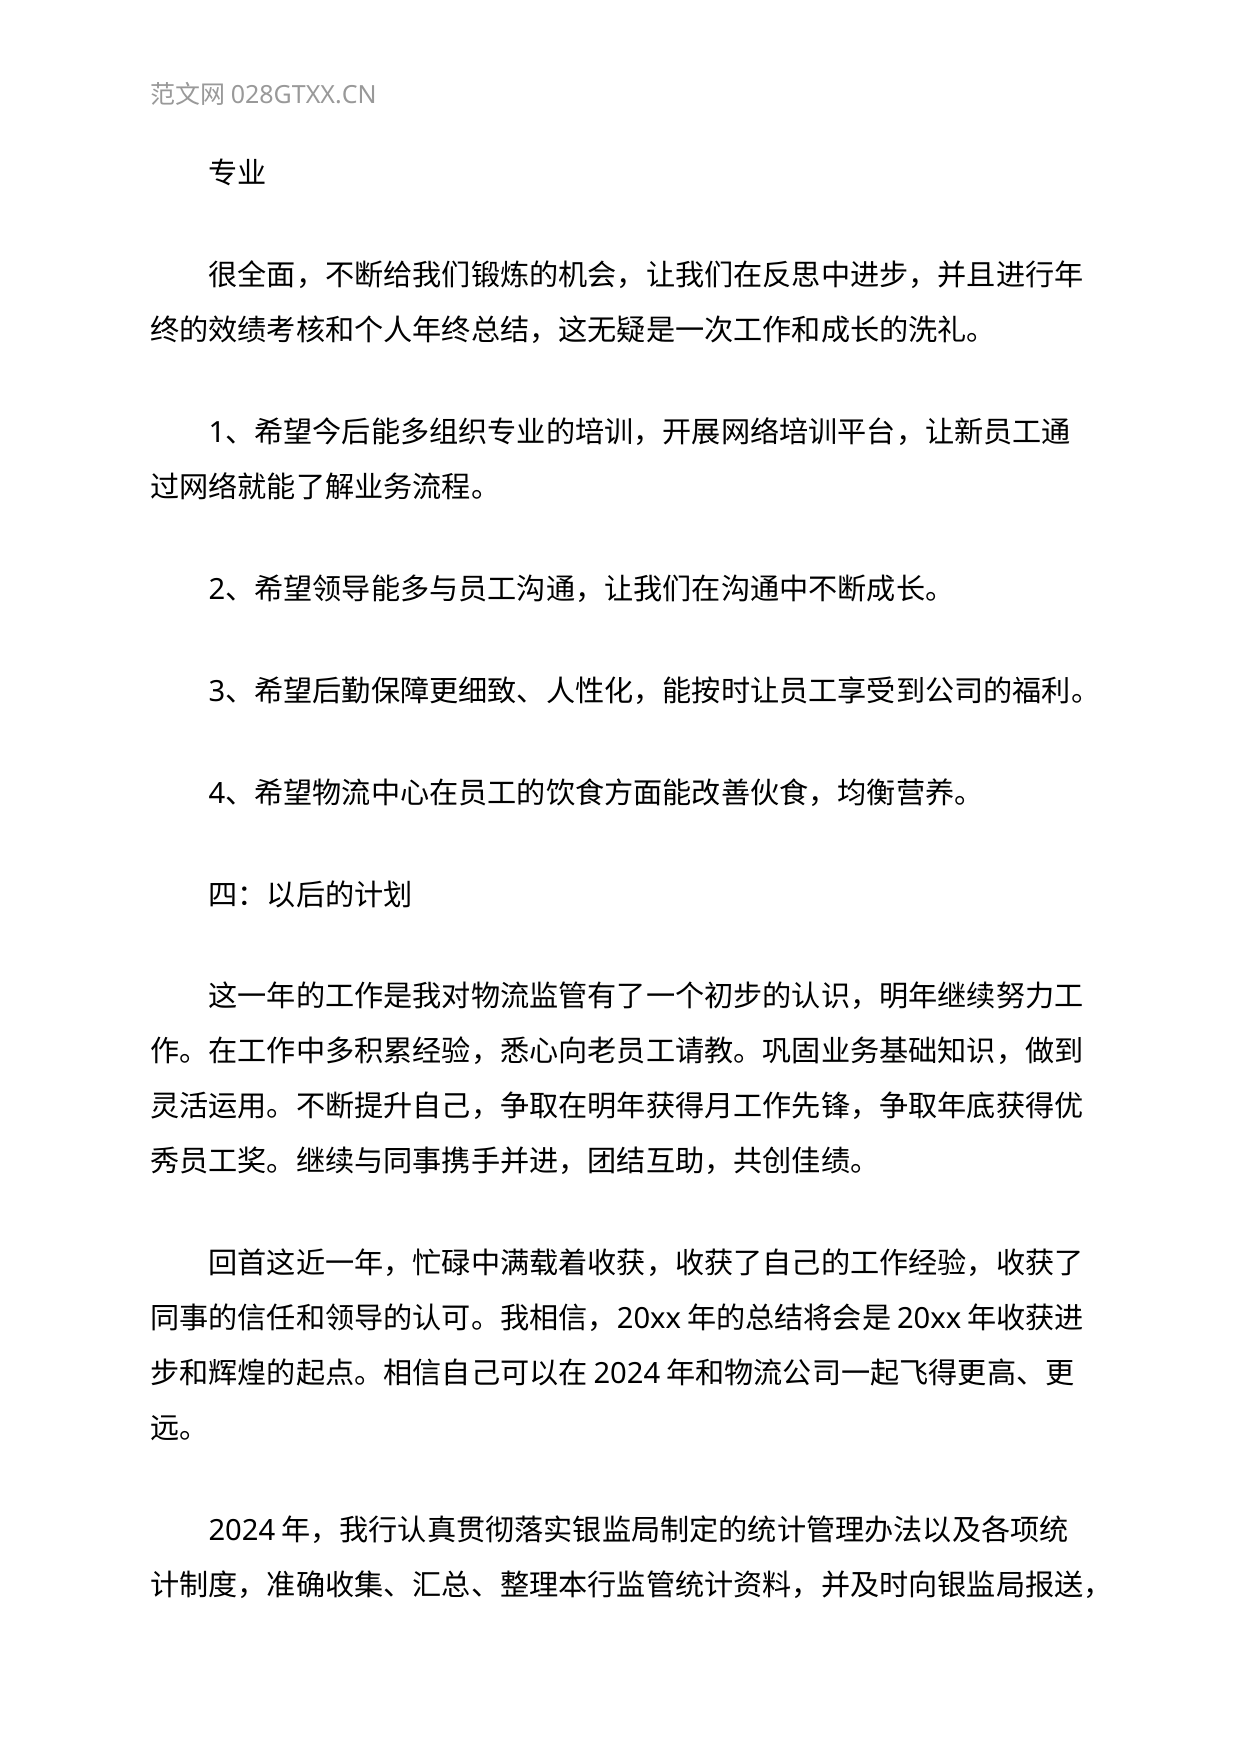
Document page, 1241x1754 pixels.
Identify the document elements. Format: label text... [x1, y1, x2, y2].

text 很全面，不断给我们锻炼的机会，让我们在反思中进步，并且进行年终的效绩考核和个人年终总结，这无疑是一次工作和成长的洗礼。 [150, 252, 1090, 349]
text 专业 [150, 150, 1090, 192]
text 这一年的工作是我对物流监管有了一个初步的认识，明年继续努力工作。在工作中多积累经验，悉心向老员工请教。巩固业务基础知识，做到灵活运用。不断提升自己，争取在明年获得月工作先锋，争取年底获得优秀员工奖。继续与同事携手并进，团结互助，共创佳绩。 [150, 973, 1090, 1180]
text 回首这近一年，忙碌中满载着收获，收获了自己的工作经验，收获了同事的信任和领导的认可。我相信，20xx年的总结将会是20xx年收获进步和辉煌的起点。相信自己可以在2024年和物流公司一起飞得更高、更远。 [150, 1239, 1090, 1447]
text 4、希望物流中心在员工的饮食方面能改善伙食，均衡营养。 [150, 769, 1090, 812]
text 四：以后的计划 [150, 871, 1090, 913]
text 1、希望今后能多组织专业的培训，开展网络培训平台，让新员工通过网络就能了解业务流程。 [150, 408, 1090, 506]
text 2、希望领导能多与员工沟通，让我们在沟通中不断成长。 [150, 565, 1090, 608]
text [150, 1506, 1090, 1603]
text 3、希望后勤保障更细致、人性化，能按时让员工享受到公司的福利。 [150, 667, 1090, 709]
